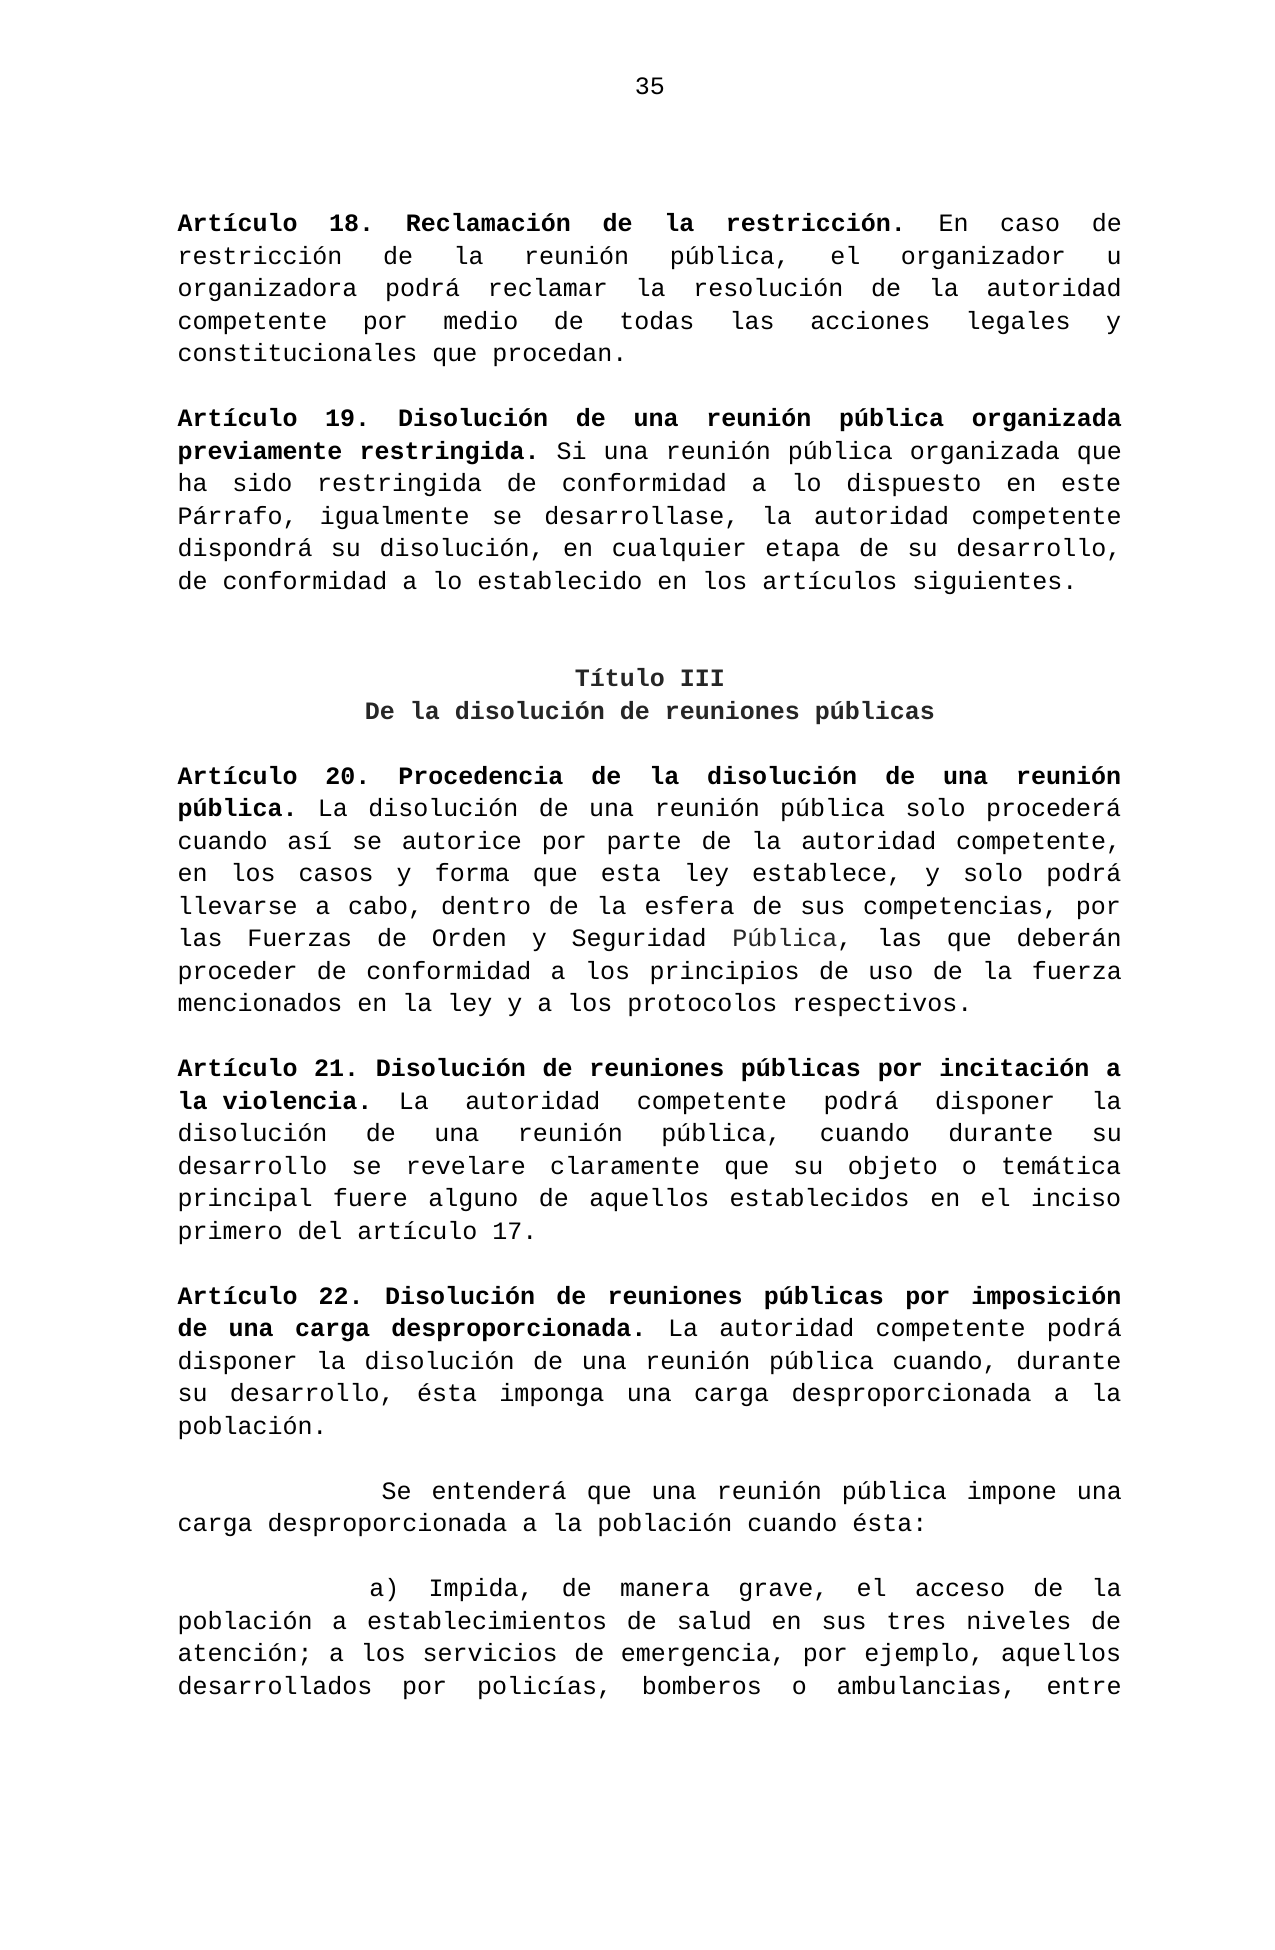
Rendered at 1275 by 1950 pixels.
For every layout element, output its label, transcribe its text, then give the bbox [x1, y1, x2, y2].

list Se entenderá que una reunión pública impone una carga desproporcionada a la población cuando ésta: [177, 1478, 1122, 1539]
text Título III [177, 666, 1122, 694]
text Artículo 19. Disolución de una reunión pública organizada previamente restringida. Si una reunión pública organizada que ha sido restringida de conformidad a lo dispuesto en este Párrafo, igualmente se desarrollase, la autoridad competente dispondrá su disolución, en cualquier etapa de su desarrollo, de conformidad a lo establecido en los artículos siguientes. [177, 406, 1122, 597]
text De la disolución de reuniones públicas [177, 698, 1122, 727]
list Artículo 21. Disolución de reuniones públicas por incitación a la violencia. La autoridad competente podrá disponer la disolución de una reunión pública, cuando durante su desarrollo se revelare claramente que su objeto o temática principal fuere alguno de aquellos establecidos en el inciso primero del artículo 17. [177, 1056, 1122, 1247]
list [177, 1576, 1122, 1702]
list Artículo 22. Disolución de reuniones públicas por imposición de una carga desproporcionada. La autoridad competente podrá disponer la disolución de una reunión pública cuando, durante su desarrollo, ésta imponga una carga desproporcionada a la población. [177, 1283, 1122, 1442]
text Artículo 18. Reclamación de la restricción. En caso de restricción de la reunión pública, el organizador u organizadora podrá reclamar la resolución de la autoridad competente por medio de todas las acciones legales y constitucionales que procedan. [177, 211, 1122, 369]
list Artículo 20. Procedencia de la disolución de una reunión pública. La disolución de una reunión pública solo procederá cuando así se autorice por parte de la autoridad competente, en los casos y forma que esta ley establece, y solo podrá llevarse a cabo, dentro de la esfera de sus competencias, por las Fuerzas de Orden y Seguridad Pública, las que deberán proceder de conformidad a los principios de uso de la fuerza mencionados en la ley y a los protocolos respectivos. [177, 763, 1122, 1019]
